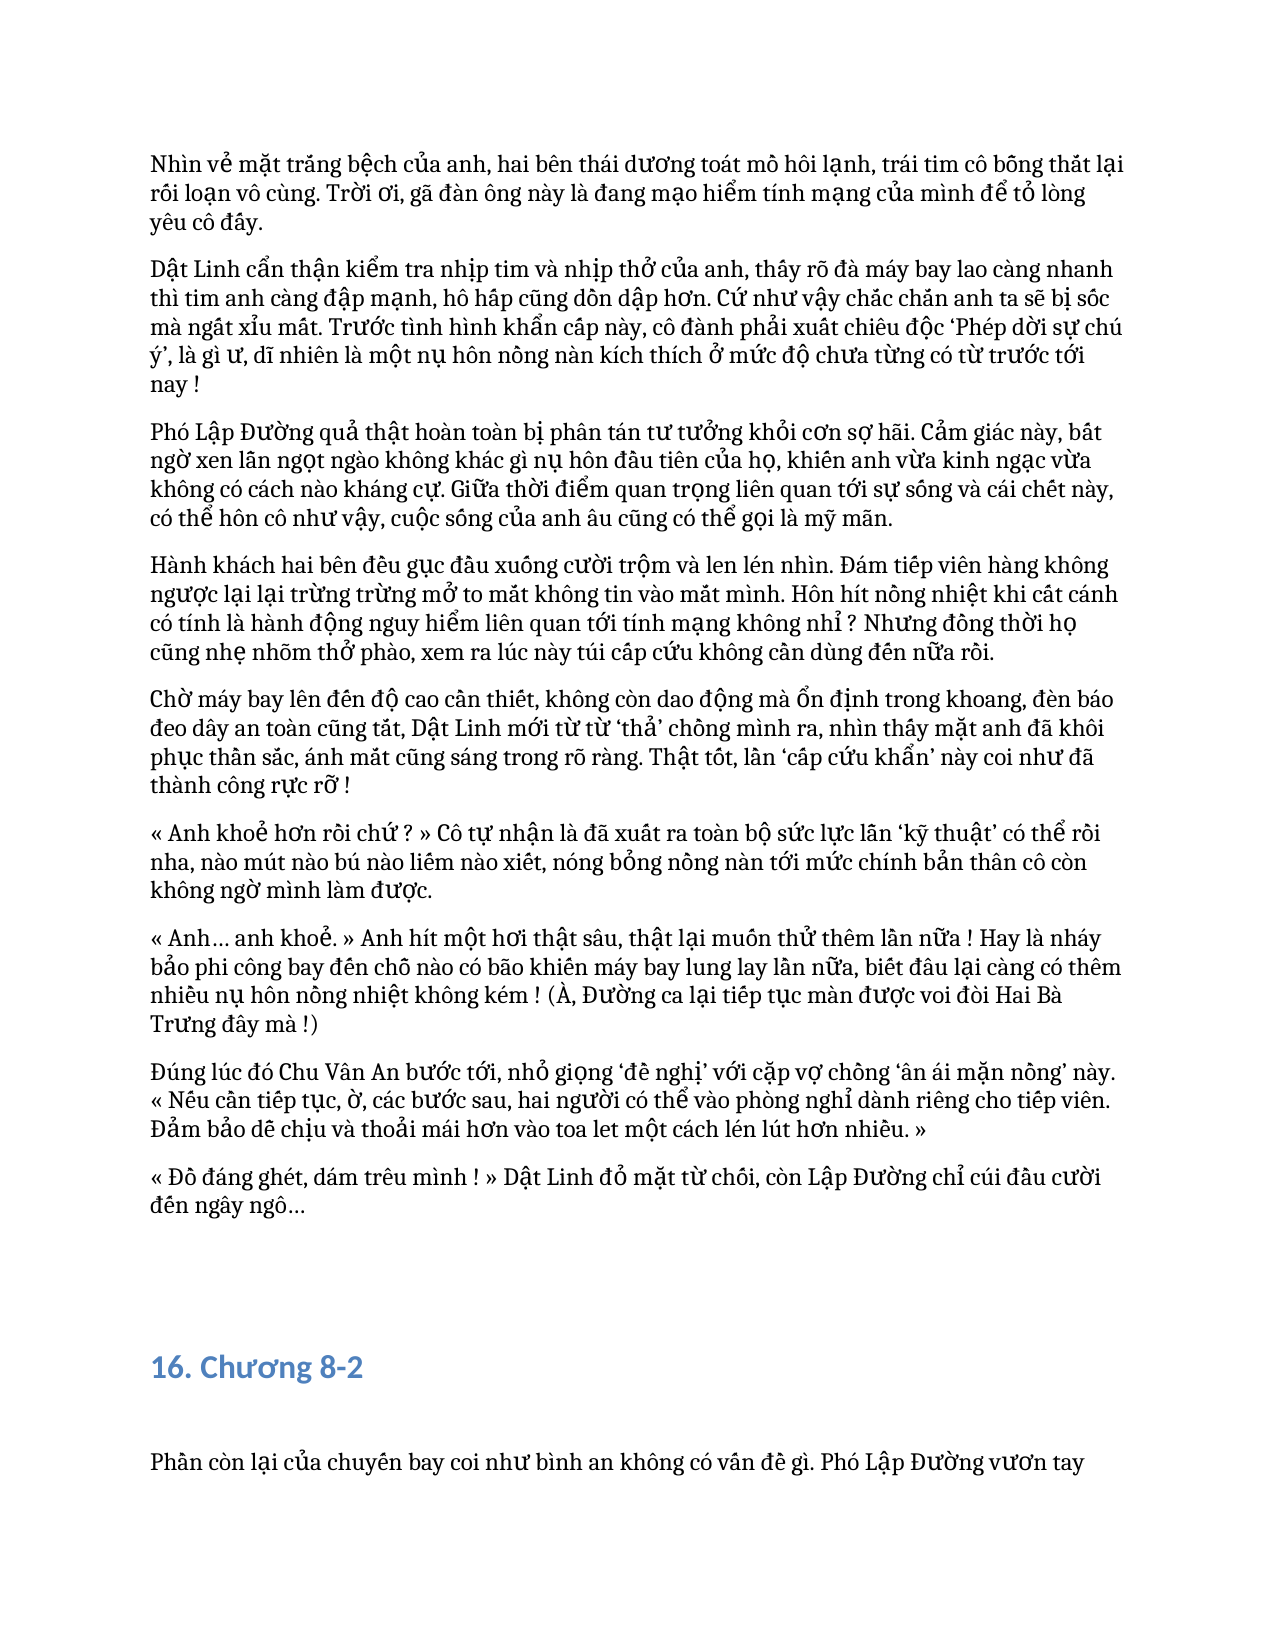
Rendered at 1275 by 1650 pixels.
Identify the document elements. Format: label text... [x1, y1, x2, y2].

text Phó Lập Đường quả thật hoàn toàn bị phân tán tư tưởng khỏi cơn sợ hãi. Cảm giác này, bất ngờ xen lẫn ngọt ngào không khác gì nụ hôn đầu tiên của họ, khiến anh vừa kinh ngạc vừa không có cách nào kháng cự. Giữa thời điểm quan trọng liên quan tới sự sống và cái chết này, có thể hôn cô như vậy, cuộc sống của anh âu cũng có thể gọi là mỹ mãn. [150, 417, 1125, 532]
text Chờ máy bay lên đến độ cao cần thiết, không còn dao động mà ổn định trong khoang, đèn báo đeo dây an toàn cũng tắt, Dật Linh mới từ từ ‘thả’ chồng mình ra, nhìn thấy mặt anh đã khôi phục thần sắc, ánh mắt cũng sáng trong rõ ràng. Thật tốt, lần ‘cấp cứu khẩn’ này coi như đã thành công rực rỡ ! [150, 685, 1125, 800]
subtitle 16. Chương 8-2 [150, 1346, 1125, 1387]
text « Anh khoẻ hơn rồi chứ ? » Cô tự nhận là đã xuất ra toàn bộ sức lực lẫn ‘kỹ thuật’ có thể rồi nha, nào mút nào bú nào liếm nào xiết, nóng bỏng nồng nàn tới mức chính bản thân cô còn không ngờ mình làm được. [150, 819, 1125, 905]
text Đúng lúc đó Chu Vân An bước tới, nhỏ giọng ‘đề nghị’ với cặp vợ chồng ‘ân ái mặn nồng’ này. « Nếu cần tiếp tục, ờ, các bước sau, hai người có thể vào phòng nghỉ dành riêng cho tiếp viên. Đảm bảo dễ chịu và thoải mái hơn vào toa let một cách lén lút hơn nhiều. » [150, 1057, 1125, 1144]
text « Anh… anh khoẻ. » Anh hít một hơi thật sâu, thật lại muốn thử thêm lần nữa ! Hay là nháy bảo phi công bay đến chỗ nào có bão khiến máy bay lung lay lần nữa, biết đâu lại càng có thêm nhiều nụ hôn nồng nhiệt không kém ! (À, Đường ca lại tiếp tục màn được voi đòi Hai Bà Trưng đây mà !) [150, 924, 1125, 1039]
text « Đồ đáng ghét, dám trêu mình ! » Dật Linh đỏ mặt từ chối, còn Lập Đường chỉ cúi đầu cười đến ngây ngô… [150, 1162, 1125, 1220]
text Dật Linh cẩn thận kiểm tra nhịp tim và nhịp thở của anh, thấy rõ đà máy bay lao càng nhanh thì tim anh càng đập mạnh, hô hấp cũng dồn dập hơn. Cứ như vậy chắc chắn anh ta sẽ bị sốc mà ngất xỉu mất. Trước tình hình khẩn cấp này, cô đành phải xuất chiêu độc ‘Phép dời sự chú ý’, là gì ư, dĩ nhiên là một nụ hôn nồng nàn kích thích ở mức độ chưa từng có từ trước tới nay ! [150, 255, 1125, 399]
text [150, 1390, 1125, 1477]
text Hành khách hai bên đều gục đầu xuống cười trộm và len lén nhìn. Đám tiếp viên hàng không ngược lại lại trừng trừng mở to mắt không tin vào mắt mình. Hôn hít nồng nhiệt khi cất cánh có tính là hành động nguy hiểm liên quan tới tính mạng không nhỉ ? Nhưng đồng thời họ cũng nhẹ nhõm thở phào, xem ra lúc này túi cấp cứu không cần dùng đến nữa rồi. [150, 551, 1125, 666]
text Nhìn vẻ mặt trắng bệch của anh, hai bên thái dương toát mồ hôi lạnh, trái tim cô bỗng thắt lại rối loạn vô cùng. Trời ơi, gã đàn ông này là đang mạo hiểm tính mạng của mình để tỏ lòng yêu cô đấy. [150, 150, 1125, 236]
